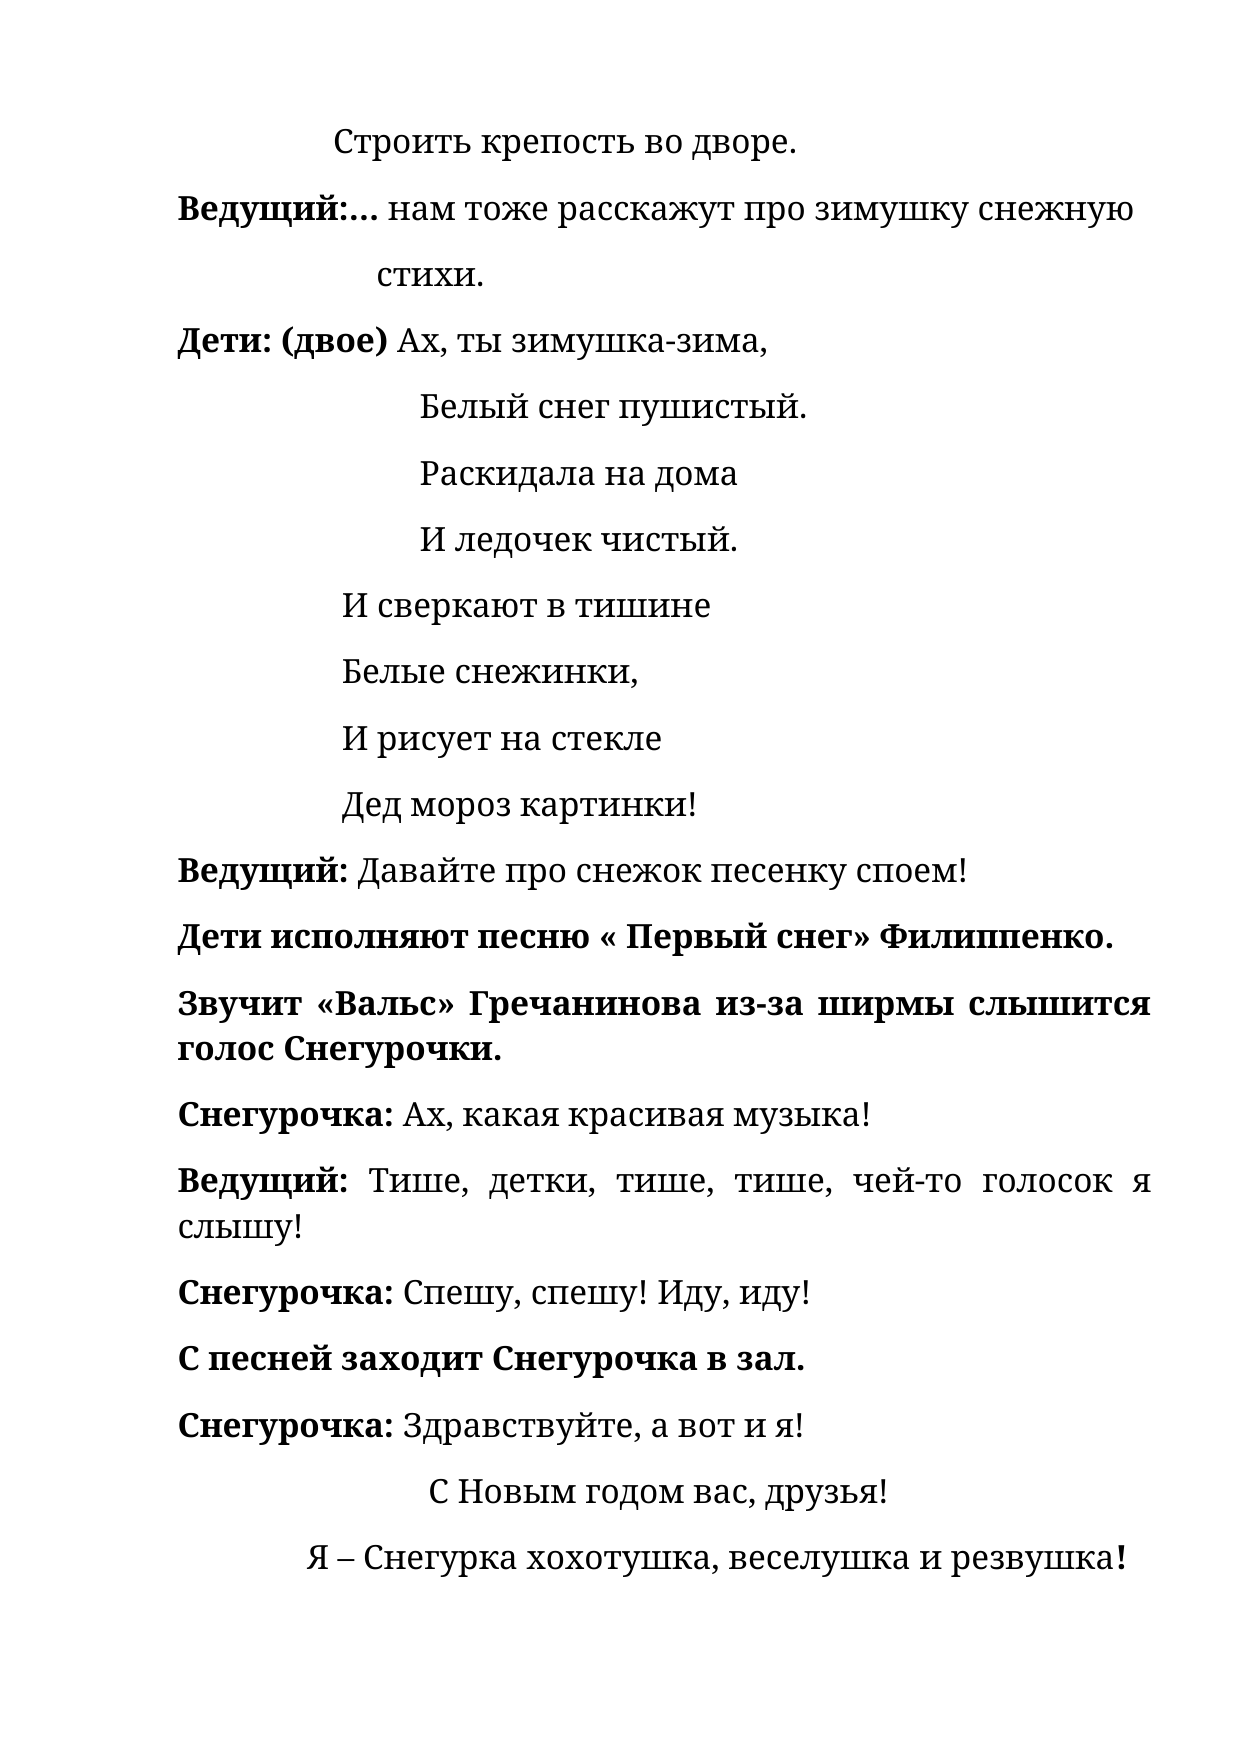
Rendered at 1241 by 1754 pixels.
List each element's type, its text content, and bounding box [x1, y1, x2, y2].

text И ледочек чистый. [177, 516, 1152, 561]
text Ведущий: Тише, детки, тише, тише, чей-то голосок я слышу! [177, 1157, 1152, 1248]
text Ведущий:… нам тоже расскажут про зимушку снежную [177, 184, 1152, 230]
text Снегурочка: Ах, какая красивая музыка! [177, 1091, 1152, 1136]
text Снегурочка: Здравствуйте, а вот и я! [177, 1401, 1152, 1447]
text Белые снежинки, [177, 648, 1152, 693]
text стихи. [177, 251, 1152, 296]
text Я – Снегурка хохотушка, веселушка и резвушка! [177, 1534, 1152, 1579]
text С Новым годом вас, друзья! [177, 1468, 1152, 1513]
text Белый снег пушистый. [177, 383, 1152, 428]
text Дети исполняют песню « Первый снег» Филиппенко. [177, 913, 1152, 958]
text Снегурочка: Спешу, спешу! Иду, иду! [177, 1269, 1152, 1314]
text Раскидала на дома [177, 449, 1152, 495]
text И сверкают в тишине [177, 582, 1152, 627]
text Звучит «Вальс» Гречанинова из-за ширмы слышится голос Снегурочки. [177, 979, 1152, 1070]
text С песней заходит Снегурочка в зал. [177, 1335, 1152, 1381]
text Строить крепость во дворе. [177, 118, 1152, 163]
text И рисует на стекле [177, 714, 1152, 760]
text Ведущий: Давайте про снежок песенку споем! [177, 847, 1152, 892]
text Дети: (двое) Ах, ты зимушка-зима, [177, 317, 1152, 362]
text Дед мороз картинки! [177, 781, 1152, 826]
